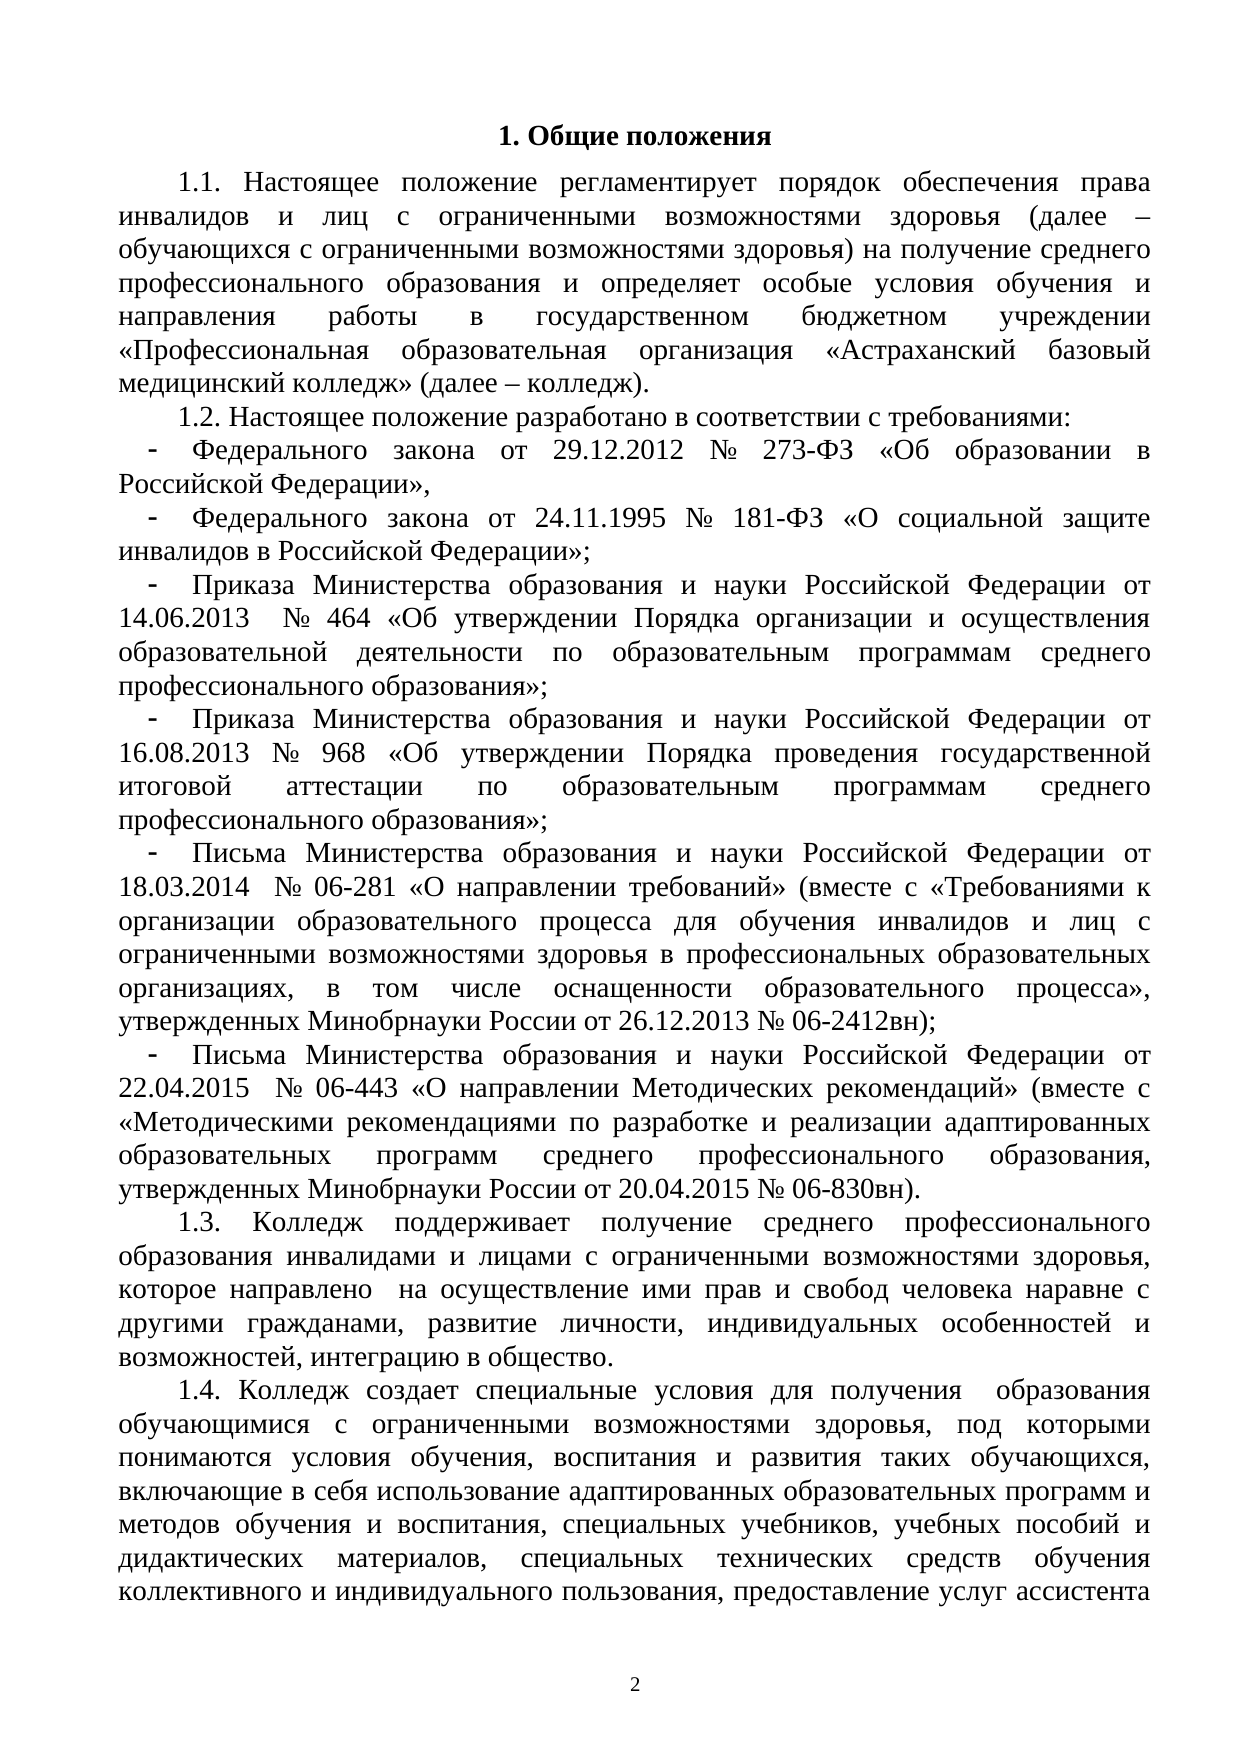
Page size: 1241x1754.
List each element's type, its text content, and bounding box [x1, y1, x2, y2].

text 1. Общие положения [118, 118, 1152, 152]
text 1.1. Настоящее положение регламентирует порядок обеспечения права инвалидов и лиц с ограниченными возможностями здоровья (далее – обучающихся с ограниченными возможностями здоровья) на получение среднего профессионального образования и определяет особые условия обучения и направления работы в государственном бюджетном учреждении «Профессиональная образовательная организация «Астраханский базовый медицинский колледж» (далее – колледж). [118, 164, 1152, 399]
list Федерального закона от 29.12.2012 № 273-ФЗ «Об образовании в Российской Федерации», [118, 432, 1152, 500]
list Приказа Министерства образования и науки Российской Федерации от 14.06.2013 № 464 «Об утверждении Порядка организации и осуществления образовательной деятельности по образовательным программам среднего профессионального образования»; [118, 567, 1152, 701]
list Приказа Министерства образования и науки Российской Федерации от 16.08.2013 № 968 «Об утверждении Порядка проведения государственной итоговой аттестации по образовательным программам среднего профессионального образования»; [118, 701, 1152, 835]
list Письма Министерства образования и науки Российской Федерации от 22.04.2015 № 06-443 «О направлении Методических рекомендаций» (вместе с «Методическими рекомендациями по разработке и реализации адаптированных образовательных программ среднего профессионального образования, утвержденных Минобрнауки России от 20.04.2015 № 06-830вн). [118, 1037, 1152, 1204]
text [118, 1372, 1152, 1607]
text 1.2. Настоящее положение разработано в соответствии с требованиями: [118, 399, 1152, 432]
list Письма Министерства образования и науки Российской Федерации от 18.03.2014 № 06-281 «О направлении требований» (вместе с «Требованиями к организации образовательного процесса для обучения инвалидов и лиц с ограниченными возможностями здоровья в профессиональных образовательных организациях, в том числе оснащенности образовательного процесса», утвержденных Минобрнауки России от 26.12.2013 № 06-2412вн); [118, 835, 1152, 1037]
text 1.3. Колледж поддерживает получение среднего профессионального образования инвалидами и лицами с ограниченными возможностями здоровья, которое направлено на осуществление ими прав и свобод человека наравне с другими гражданами, развитие личности, индивидуальных особенностей и возможностей, интеграцию в общество. [118, 1204, 1152, 1372]
list Федерального закона от 24.11.1995 № 181-ФЗ «О социальной защите инвалидов в Российской Федерации»; [118, 500, 1152, 567]
